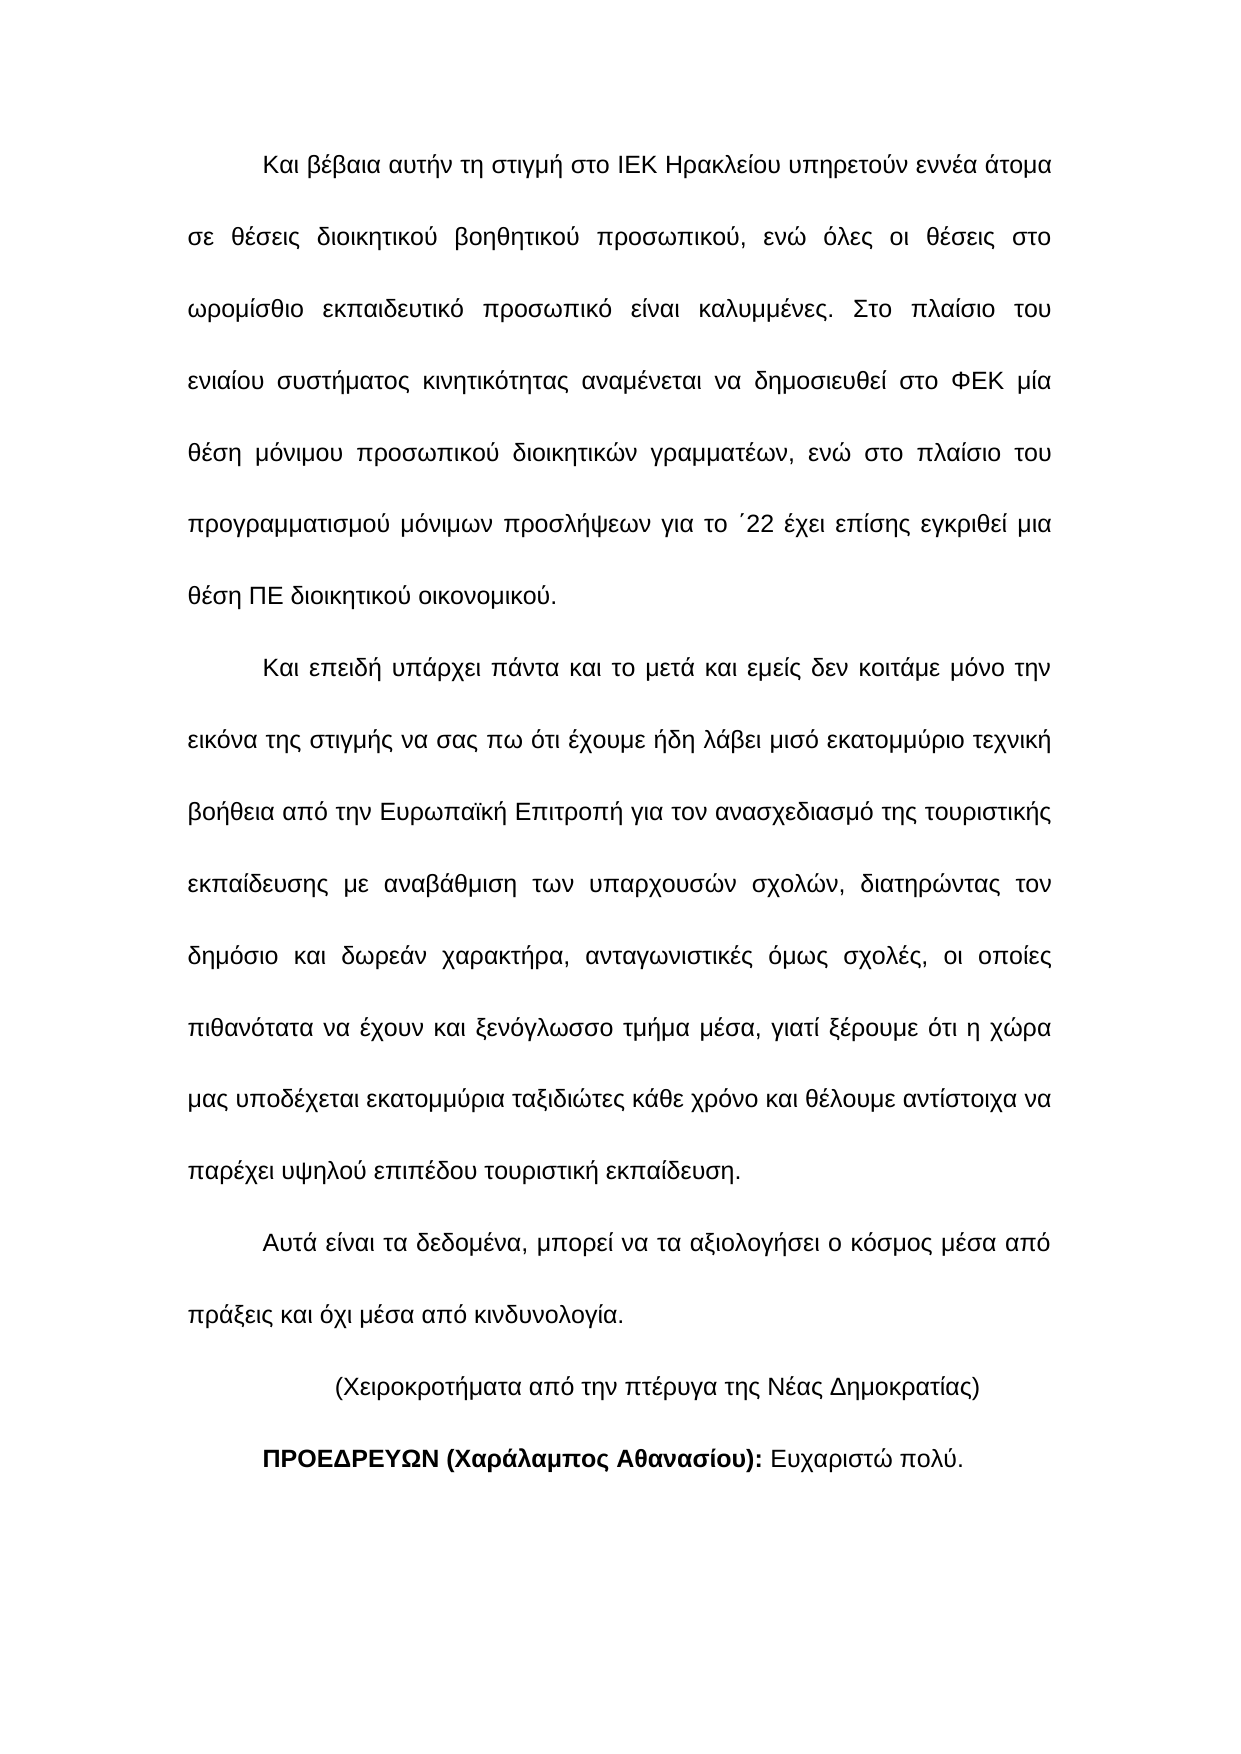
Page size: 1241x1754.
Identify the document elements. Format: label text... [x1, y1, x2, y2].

text ΠΡΟΕΔΡΕΥΩΝ (Χαράλαμπος Αθανασίου): Ευχαριστώ πολύ. [187, 1444, 1053, 1472]
text Και επειδή υπάρχει πάντα και το μετά και εμείς δεν κοιτάμε μόνο την εικόνα της στιγμής να σας πω ότι έχουμε ήδη λάβει μισό εκατομμύριο τεχνική βοήθεια από την Ευρωπαϊκή Επιτροπή για τον ανασχεδιασμό της τουριστικής εκπαίδευσης με αναβάθμιση των υπαρχουσών σχολών, διατηρώντας τον δημόσιο και δωρεάν χαρακτήρα, ανταγωνιστικές όμως σχολές, οι οποίες πιθανότατα να έχουν και ξενόγλωσσο τμήμα μέσα, γιατί ξέρουμε ότι η χώρα μας υποδέχεται εκατομμύρια ταξιδιώτες κάθε χρόνο και θέλουμε αντίστοιχα να παρέχει υψηλού επιπέδου τουριστική εκπαίδευση. [187, 653, 1053, 1185]
text Και βέβαια αυτήν τη στιγμή στο ΙΕΚ Ηρακλείου υπηρετούν εννέα άτομα σε θέσεις διοικητικού βοηθητικού προσωπικού, ενώ όλες οι θέσεις στο ωρομίσθιο εκπαιδευτικό προσωπικό είναι καλυμμένες. Στο πλαίσιο του ενιαίου συστήματος κινητικότητας αναμένεται να δημοσιευθεί στο ΦΕΚ μία θέση μόνιμου προσωπικού διοικητικών γραμματέων, ενώ στο πλαίσιο του προγραμματισμού μόνιμων προσλήψεων για το ΄22 έχει επίσης εγκριθεί μια θέση ΠΕ διοικητικού οικονομικού. [187, 150, 1053, 610]
text Αυτά είναι τα δεδομένα, μπορεί να τα αξιολογήσει ο κόσμος μέσα από πράξεις και όχι μέσα από κινδυνολογία. [187, 1228, 1053, 1329]
text (Χειροκροτήματα από την πτέρυγα της Νέας Δημοκρατίας) [187, 1372, 1053, 1401]
